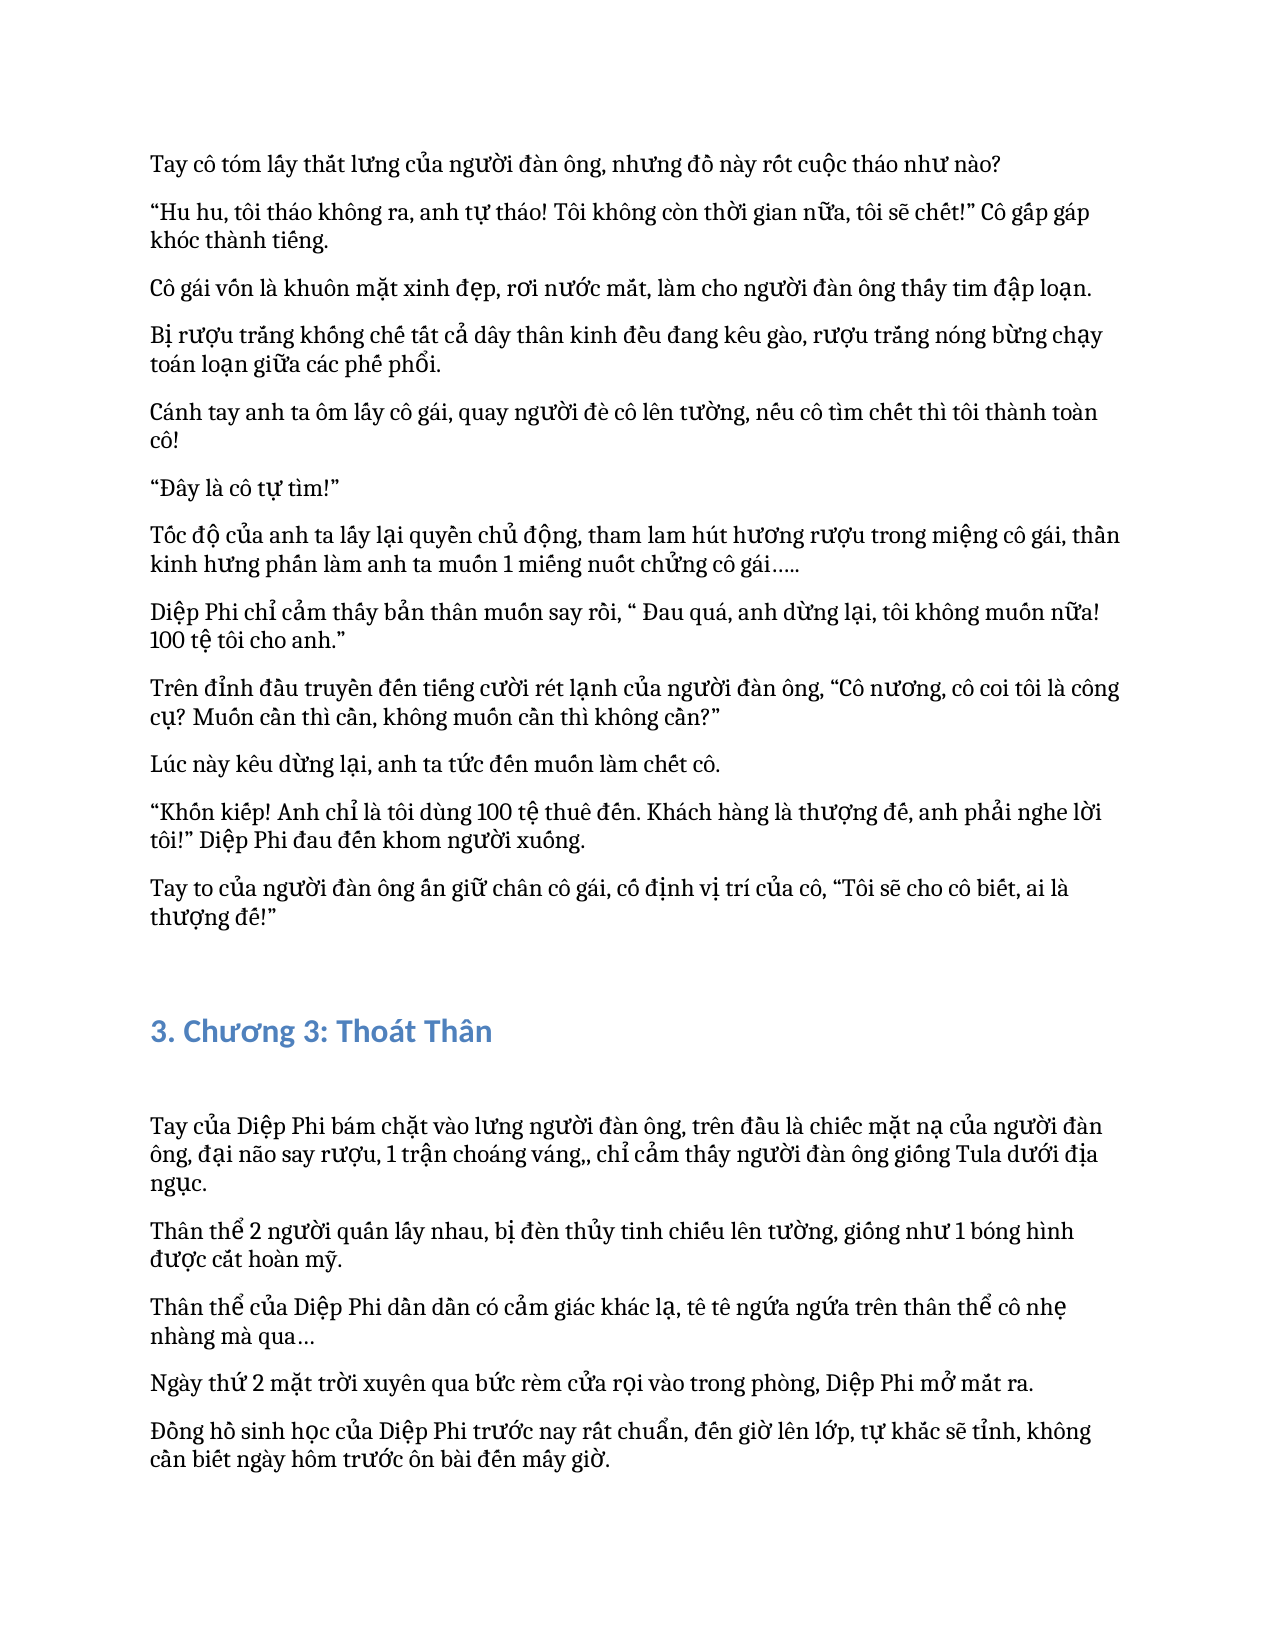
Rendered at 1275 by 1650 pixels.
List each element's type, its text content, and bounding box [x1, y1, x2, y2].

text Trên đỉnh đầu truyền đến tiếng cười rét lạnh của người đàn ông, “Cô nương, cô coi tôi là công cụ? Muốn cần thì cần, không muốn cần thì không cần?” [150, 674, 1125, 731]
text Bị rượu trắng khống chế tất cả dây thân kinh đều đang kêu gào, rượu trắng nóng bừng chạy toán loạn giữa các phế phổi. [150, 321, 1125, 379]
text Đồng hồ sinh học của Diệp Phi trước nay rất chuẩn, đến giờ lên lớp, tự khắc sẽ tỉnh, không cần biết ngày hôm trước ôn bài đến mấy giờ. [150, 1417, 1125, 1474]
text “Khốn kiếp! Anh chỉ là tôi dùng 100 tệ thuê đến. Khách hàng là thượng đế, anh phải nghe lời tôi!” Diệp Phi đau đến khom người xuống. [150, 797, 1125, 855]
text Lúc này kêu dừng lại, anh ta tức đến muốn làm chết cô. [150, 750, 1125, 779]
text Tay của Diệp Phi bám chặt vào lưng người đàn ông, trên đầu là chiếc mặt nạ của người đàn ông, đại não say rượu, 1 trận choáng váng,, chỉ cảm thấy người đàn ông giống Tula dưới địa ngục. [150, 1054, 1125, 1198]
text Cô gái vốn là khuôn mặt xinh đẹp, rơi nước mắt, làm cho người đàn ông thấy tim đập loạn. [150, 274, 1125, 302]
text Tốc độ của anh ta lấy lại quyền chủ động, tham lam hút hương rượu trong miệng cô gái, thần kinh hưng phấn làm anh ta muốn 1 miếng nuốt chửng cô gái….. [150, 521, 1125, 579]
text Tay to của người đàn ông ấn giữ chân cô gái, cố định vị trí của cô, “Tôi sẽ cho cô biết, ai là thượng đế!” [150, 874, 1125, 989]
text “Hu hu, tôi tháo không ra, anh tự tháo! Tôi không còn thời gian nữa, tôi sẽ chết!” Cô gấp gáp khóc thành tiếng. [150, 197, 1125, 255]
text Thân thể 2 người quấn lấy nhau, bị đèn thủy tinh chiếu lên tường, giống như 1 bóng hình được cắt hoàn mỹ. [150, 1217, 1125, 1274]
text Cánh tay anh ta ôm lấy cô gái, quay người đè cô lên tường, nếu cô tìm chết thì tôi thành toàn cô! [150, 397, 1125, 455]
text Diệp Phi chỉ cảm thấy bản thân muốn say rồi, “ Đau quá, anh dừng lại, tôi không muốn nữa! 100 tệ tôi cho anh.” [150, 597, 1125, 655]
text Ngày thứ 2 mặt trời xuyên qua bức rèm cửa rọi vào trong phòng, Diệp Phi mở mắt ra. [150, 1369, 1125, 1398]
subtitle 3. Chương 3: Thoát Thân [150, 1009, 1125, 1050]
text Thân thể của Diệp Phi dần dần có cảm giác khác lạ, tê tê ngứa ngứa trên thân thể cô nhẹ nhàng mà qua… [150, 1293, 1125, 1350]
text Tay cô tóm lấy thắt lưng của người đàn ông, nhưng đồ này rốt cuộc tháo như nào? [150, 150, 1125, 179]
text “Đây là cô tự tìm!” [150, 474, 1125, 502]
